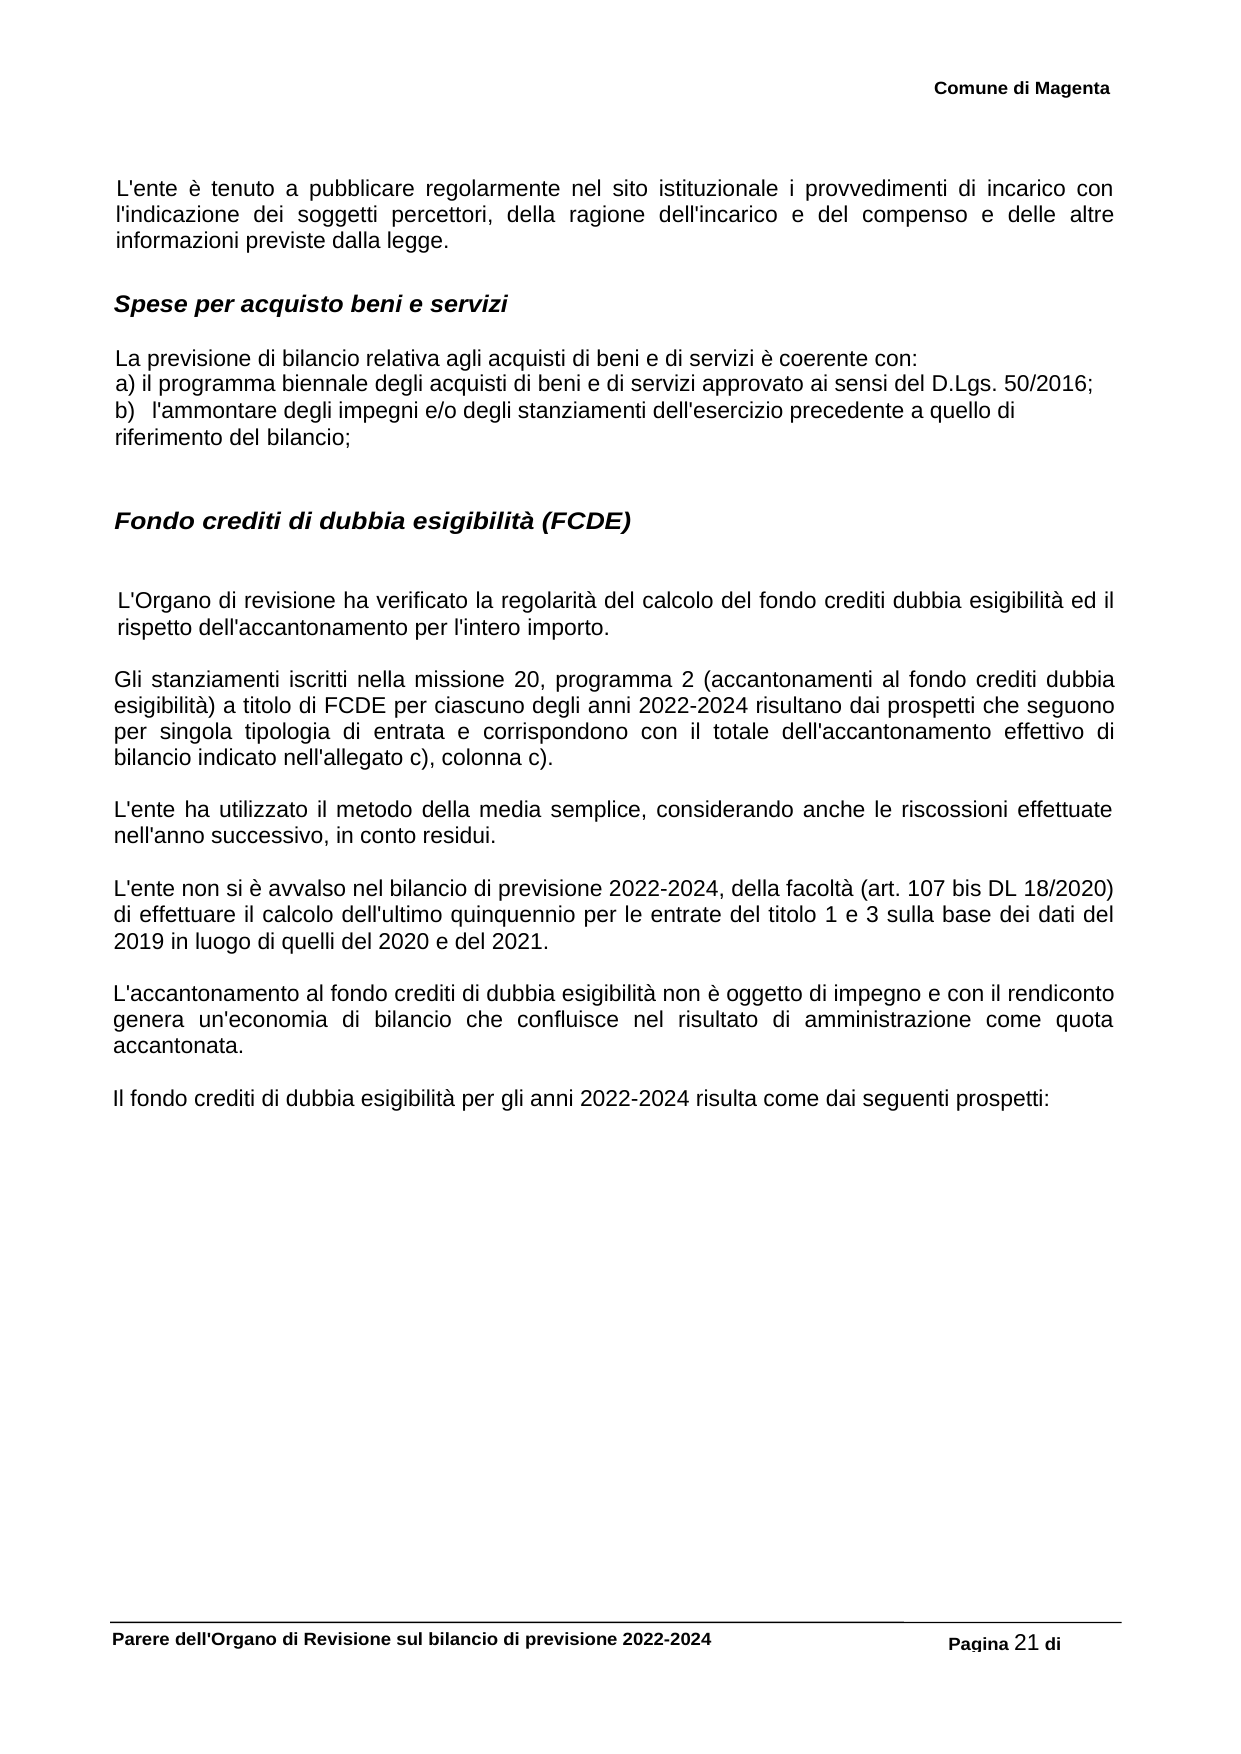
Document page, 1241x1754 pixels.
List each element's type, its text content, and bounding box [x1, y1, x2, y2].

list l'ammontare degli impegni e/o degli stanziamenti dell'esercizio precedente a quello di riferimento del bilancio; [114, 397, 1116, 450]
text L'ente non si è avvalso nel bilancio di previsione 2022-2024, della facoltà (art. 107 bis DL 18/2020) di effettuare il calcolo dell'ultimo quinquennio per le entrate del titolo 1 e 3 sulla base dei dati del 2019 in luogo di quelli del 2020 e del 2021. [113, 875, 1115, 954]
text Il fondo crediti di dubbia esigibilità per gli anni 2022-2024 risulta come dai seguenti prospetti: [112, 1085, 1178, 1111]
text L'Organo di revisione ha verificato la regolarità del calcolo del fondo crediti dubbia esigibilità ed il rispetto dell'accantonamento per l'intero importo. [117, 588, 1116, 640]
text L'accantonamento al fondo crediti di dubbia esigibilità non è oggetto di impegno e con il rendiconto genera un'economia di bilancio che confluisce nel risultato di amministrazione come quota accantonata. [113, 981, 1115, 1058]
text Gli stanziamenti iscritti nella missione 20, programma 2 (accantonamenti al fondo crediti dubbia esigibilità) a titolo di FCDE per ciascuno degli anni 2022-2024 risultano dai prospetti che seguono per singola tipologia di entrata e corrispondono con il totale dell'accantonamento effettivo di bilancio indicato nell'allegato c), colonna c). [114, 667, 1116, 770]
text Fondo crediti di dubbia esigibilità (FCDE) [114, 507, 1178, 534]
text L'ente è tenuto a pubblicare regolarmente nel sito istituzionale i provvedimenti di incarico con l'indicazione dei soggetti percettori, della ragione dell'incarico e del compenso e delle altre informazioni previste dalla legge. [116, 175, 1115, 254]
text L'ente ha utilizzato il metodo della media semplice, considerando anche le riscossioni effettuate nell'anno successivo, in conto residui. [113, 797, 1114, 849]
text La previsione di bilancio relativa agli acquisti di beni e di servizi è coerente con: [115, 344, 1178, 371]
text Spese per acquisto beni e servizi [114, 289, 1178, 317]
list il programma biennale degli acquisti di beni e di servizi approvato ai sensi del D.Lgs. 50/2016; [115, 371, 1178, 397]
